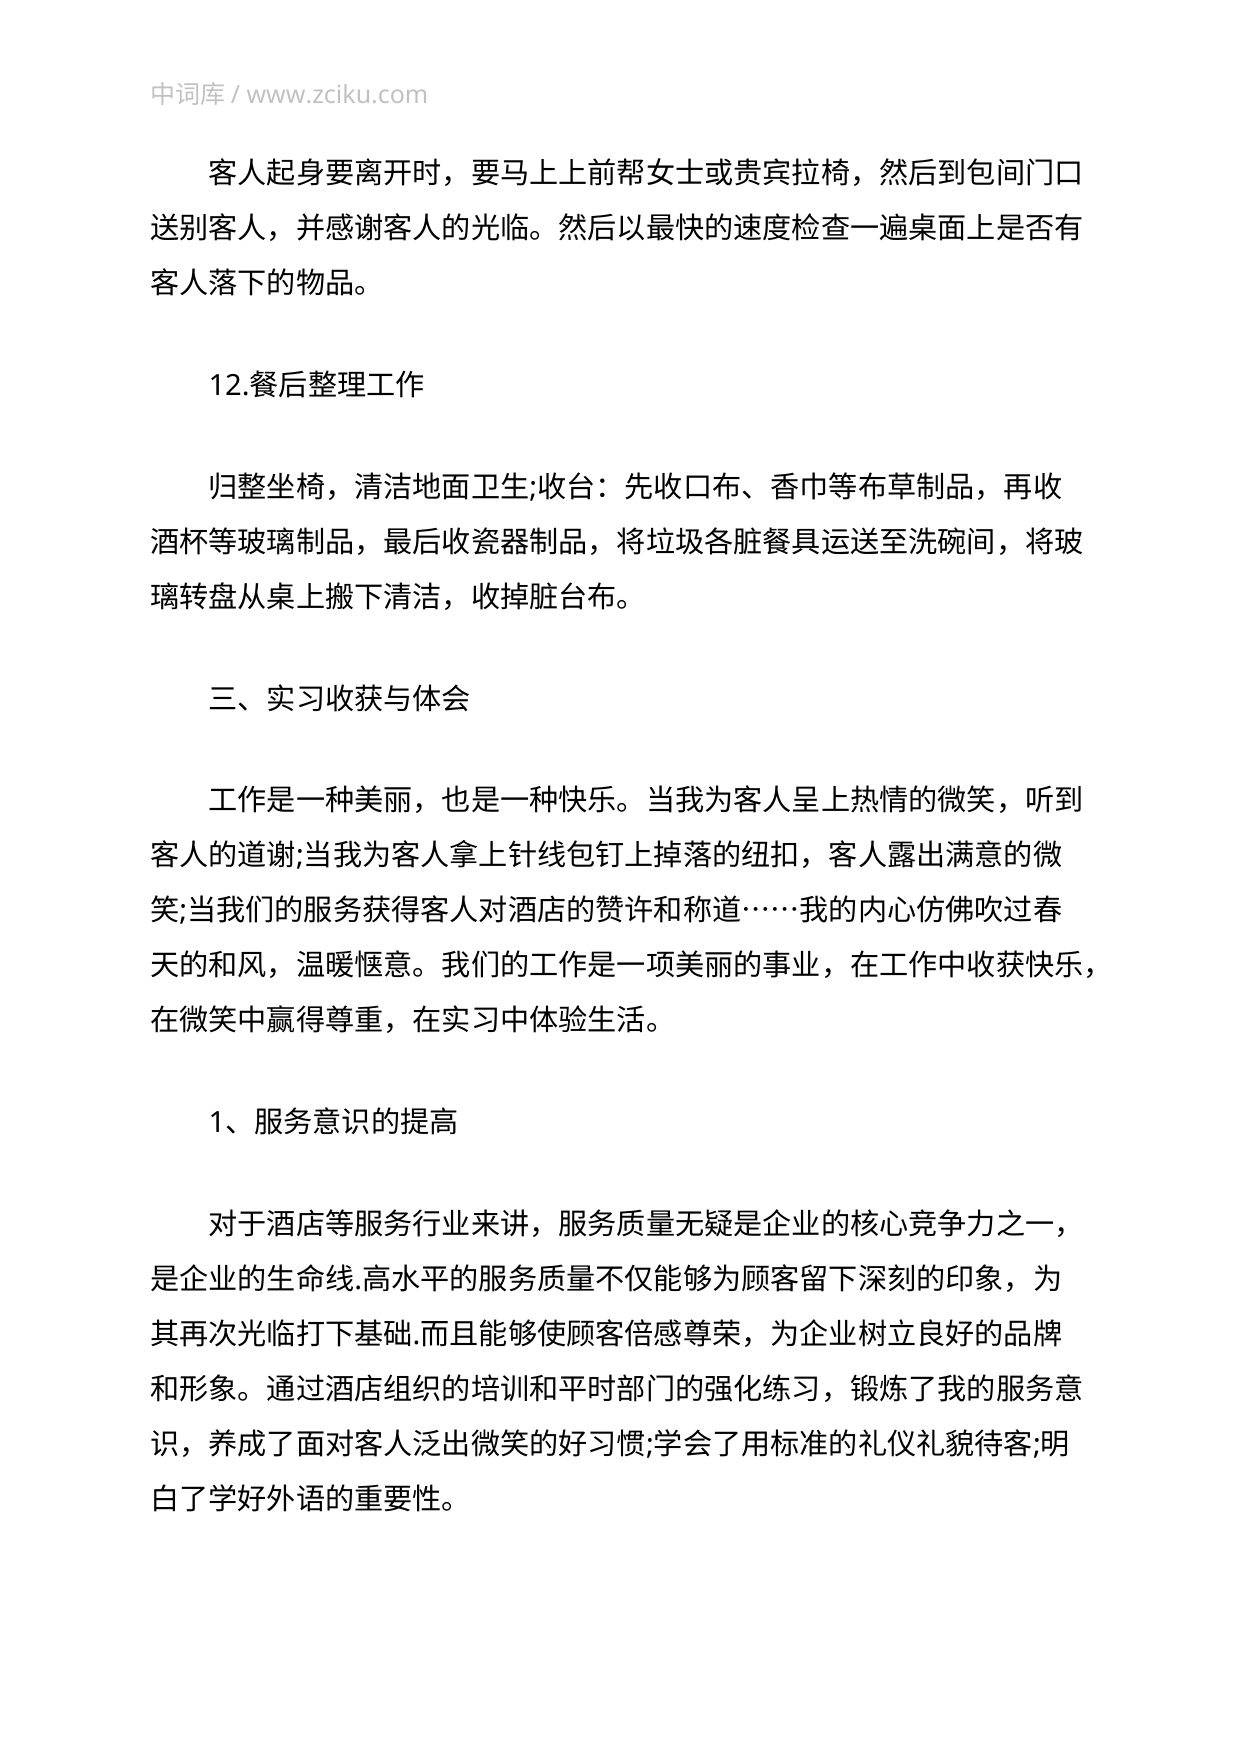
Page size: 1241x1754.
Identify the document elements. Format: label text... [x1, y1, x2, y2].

text 三、实习收获与体会 [150, 675, 1090, 717]
text 归整坐椅，清洁地面卫生;收台：先收口布、香巾等布草制品，再收酒杯等玻璃制品，最后收瓷器制品，将垃圾各脏餐具运送至洗碗间，将玻璃转盘从桌上搬下清洁，收掉脏台布。 [150, 463, 1090, 616]
text 1、服务意识的提高 [150, 1098, 1090, 1141]
text 客人起身要离开时，要马上上前帮女士或贵宾拉椅，然后到包间门口送别客人，并感谢客人的光临。然后以最快的速度检查一遍桌面上是否有客人落下的物品。 [150, 150, 1090, 302]
text 工作是一种美丽，也是一种快乐。当我为客人呈上热情的微笑，听到客人的道谢;当我为客人拿上针线包钉上掉落的纽扣，客人露出满意的微笑;当我们的服务获得客人对酒店的赞许和称道……我的内心仿佛吹过春天的和风，温暖惬意。我们的工作是一项美丽的事业，在工作中收获快乐，在微笑中赢得尊重，在实习中体验生活。 [150, 777, 1090, 1039]
text 对于酒店等服务行业来讲，服务质量无疑是企业的核心竞争力之一，是企业的生命线.高水平的服务质量不仅能够为顾客留下深刻的印象，为其再次光临打下基础.而且能够使顾客倍感尊荣，为企业树立良好的品牌和形象。通过酒店组织的培训和平时部门的强化练习，锻炼了我的服务意识，养成了面对客人泛出微笑的好习惯;学会了用标准的礼仪礼貌待客;明白了学好外语的重要性。 [150, 1201, 1090, 1518]
text 12.餐后整理工作 [150, 362, 1090, 404]
